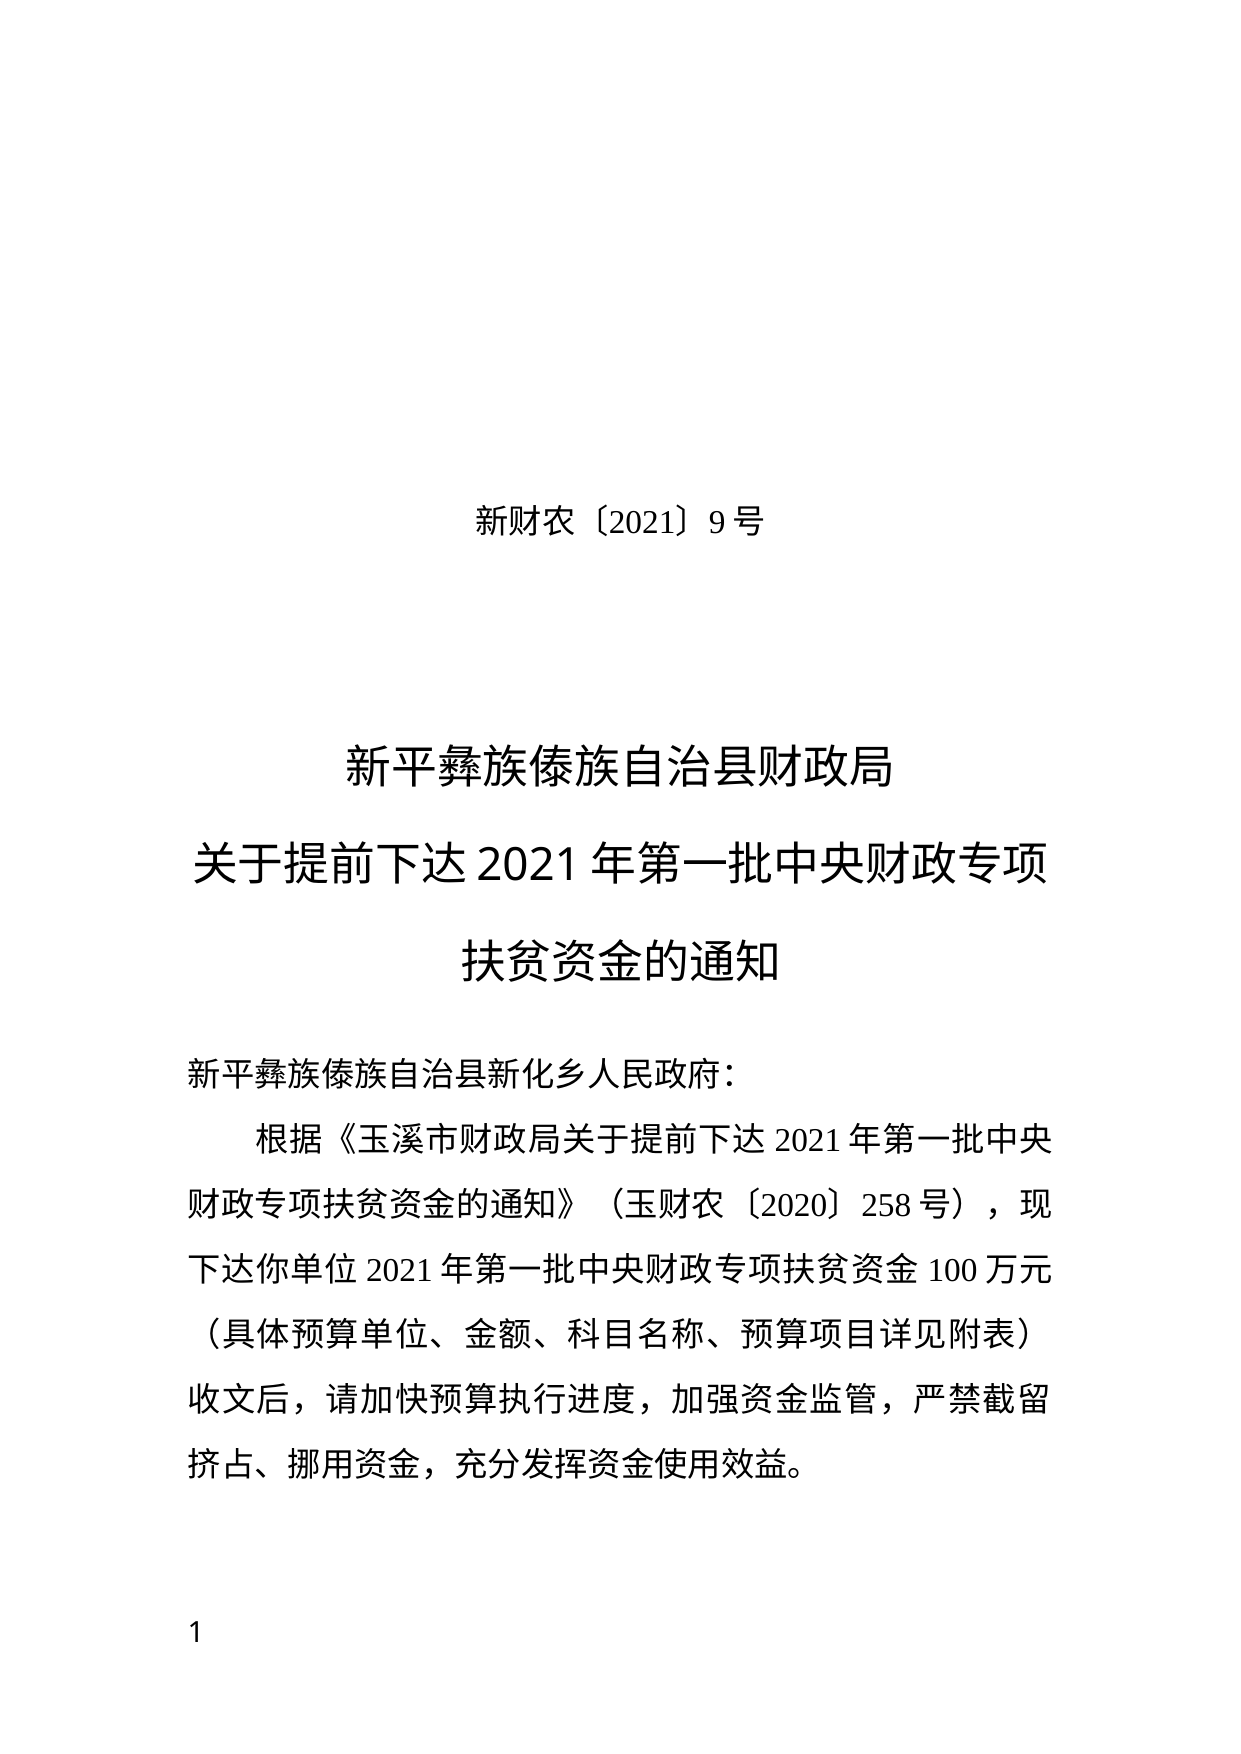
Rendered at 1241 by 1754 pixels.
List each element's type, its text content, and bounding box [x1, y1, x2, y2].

text 新平彝族傣族自治县新化乡人民政府： [187, 1039, 1053, 1104]
text 新平彝族傣族自治县财政局 [187, 714, 1053, 812]
text 关于提前下达2021年第一批中央财政专项 [187, 812, 1053, 909]
text 根据《玉溪市财政局关于提前下达2021年第一批中央财政专项扶贫资金的通知》（玉财农〔2020〕258号），现下达你单位2021年第一批中央财政专项扶贫资金100万元（具体预算单位、金额、科目名称、预算项目详见附表）。收文后，请加快预算执行进度，加强资金监管，严禁截留、挤占、挪用资金，充分发挥资金使用效益。 [187, 1104, 1053, 1494]
text 扶贫资金的通知 [187, 909, 1053, 1007]
text 新财农〔2021〕9号 [187, 487, 1053, 552]
